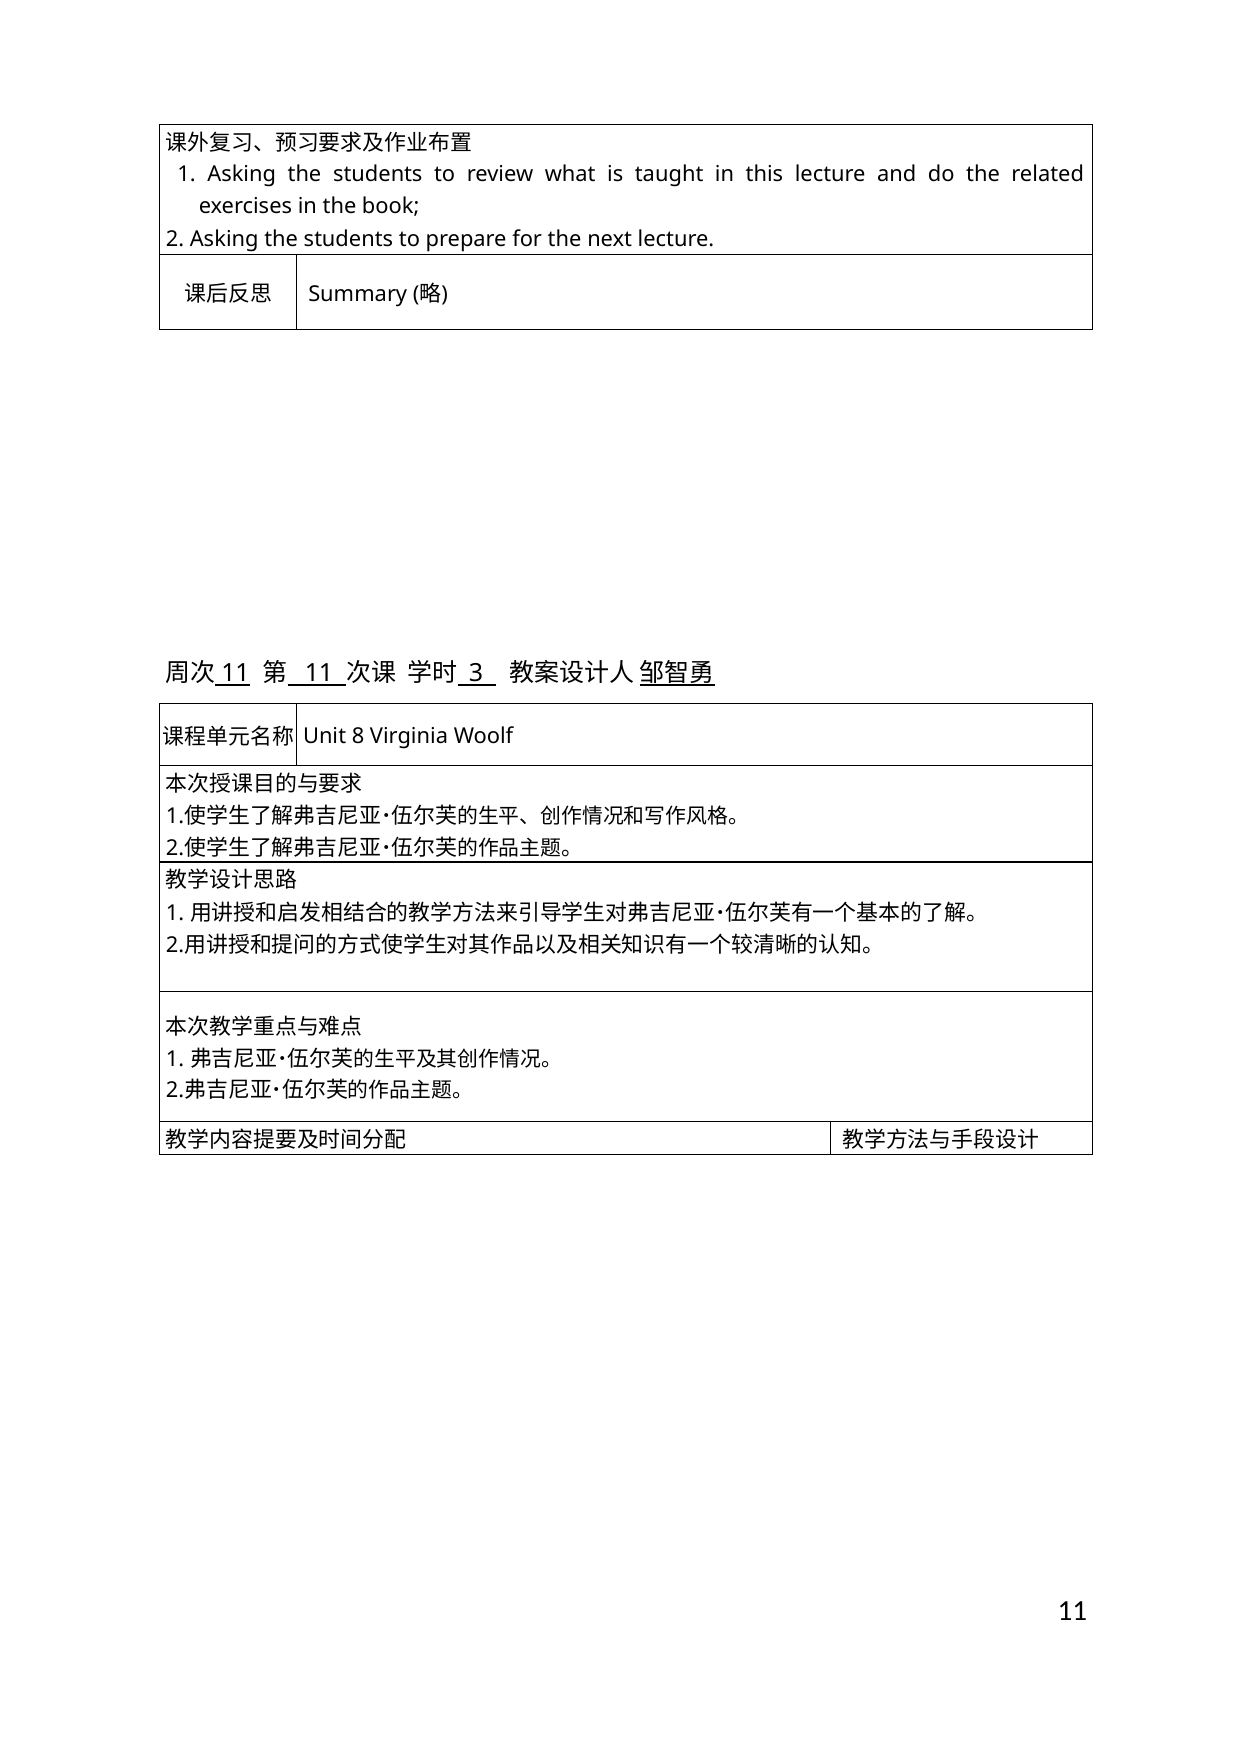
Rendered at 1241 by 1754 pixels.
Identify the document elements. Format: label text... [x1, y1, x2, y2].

table_cell 本次教学重点与难点 1. 弗吉尼亚˙伍尔芙的生平及其创作情况。 2.弗吉尼亚˙伍尔芙的作品主题。 [160, 992, 1092, 1121]
table_cell Summary (略) [297, 255, 1092, 328]
table_header Unit 8 Virginia Woolf [297, 704, 1092, 765]
table_header 课程单元名称 [160, 704, 296, 765]
table_cell 课外复习、预习要求及作业布置 1. Asking the students to review what is taught in this lecture and do the related exercises in the book; 2. Asking the students to prepare for the next lecture. [160, 125, 1092, 254]
table_cell 课后反思 [160, 255, 296, 328]
table_cell 教学方法与手段设计 [831, 1122, 1092, 1154]
text 周次 11 第 11 次课 学时 3 教案设计人 邹智勇 [165, 638, 1087, 703]
table_cell 教学设计思路 1. 用讲授和启发相结合的教学方法来引导学生对弗吉尼亚˙伍尔芙有一个基本的了解。 2.用讲授和提问的方式使学生对其作品以及相关知识有一个较清晰的认知。 [160, 863, 1092, 991]
table_cell 教学内容提要及时间分配 [160, 1122, 830, 1154]
table_cell 本次授课目的与要求 1.使学生了解弗吉尼亚˙伍尔芙的生平、创作情况和写作风格。 2.使学生了解弗吉尼亚˙伍尔芙的作品主题。 [160, 766, 1092, 861]
